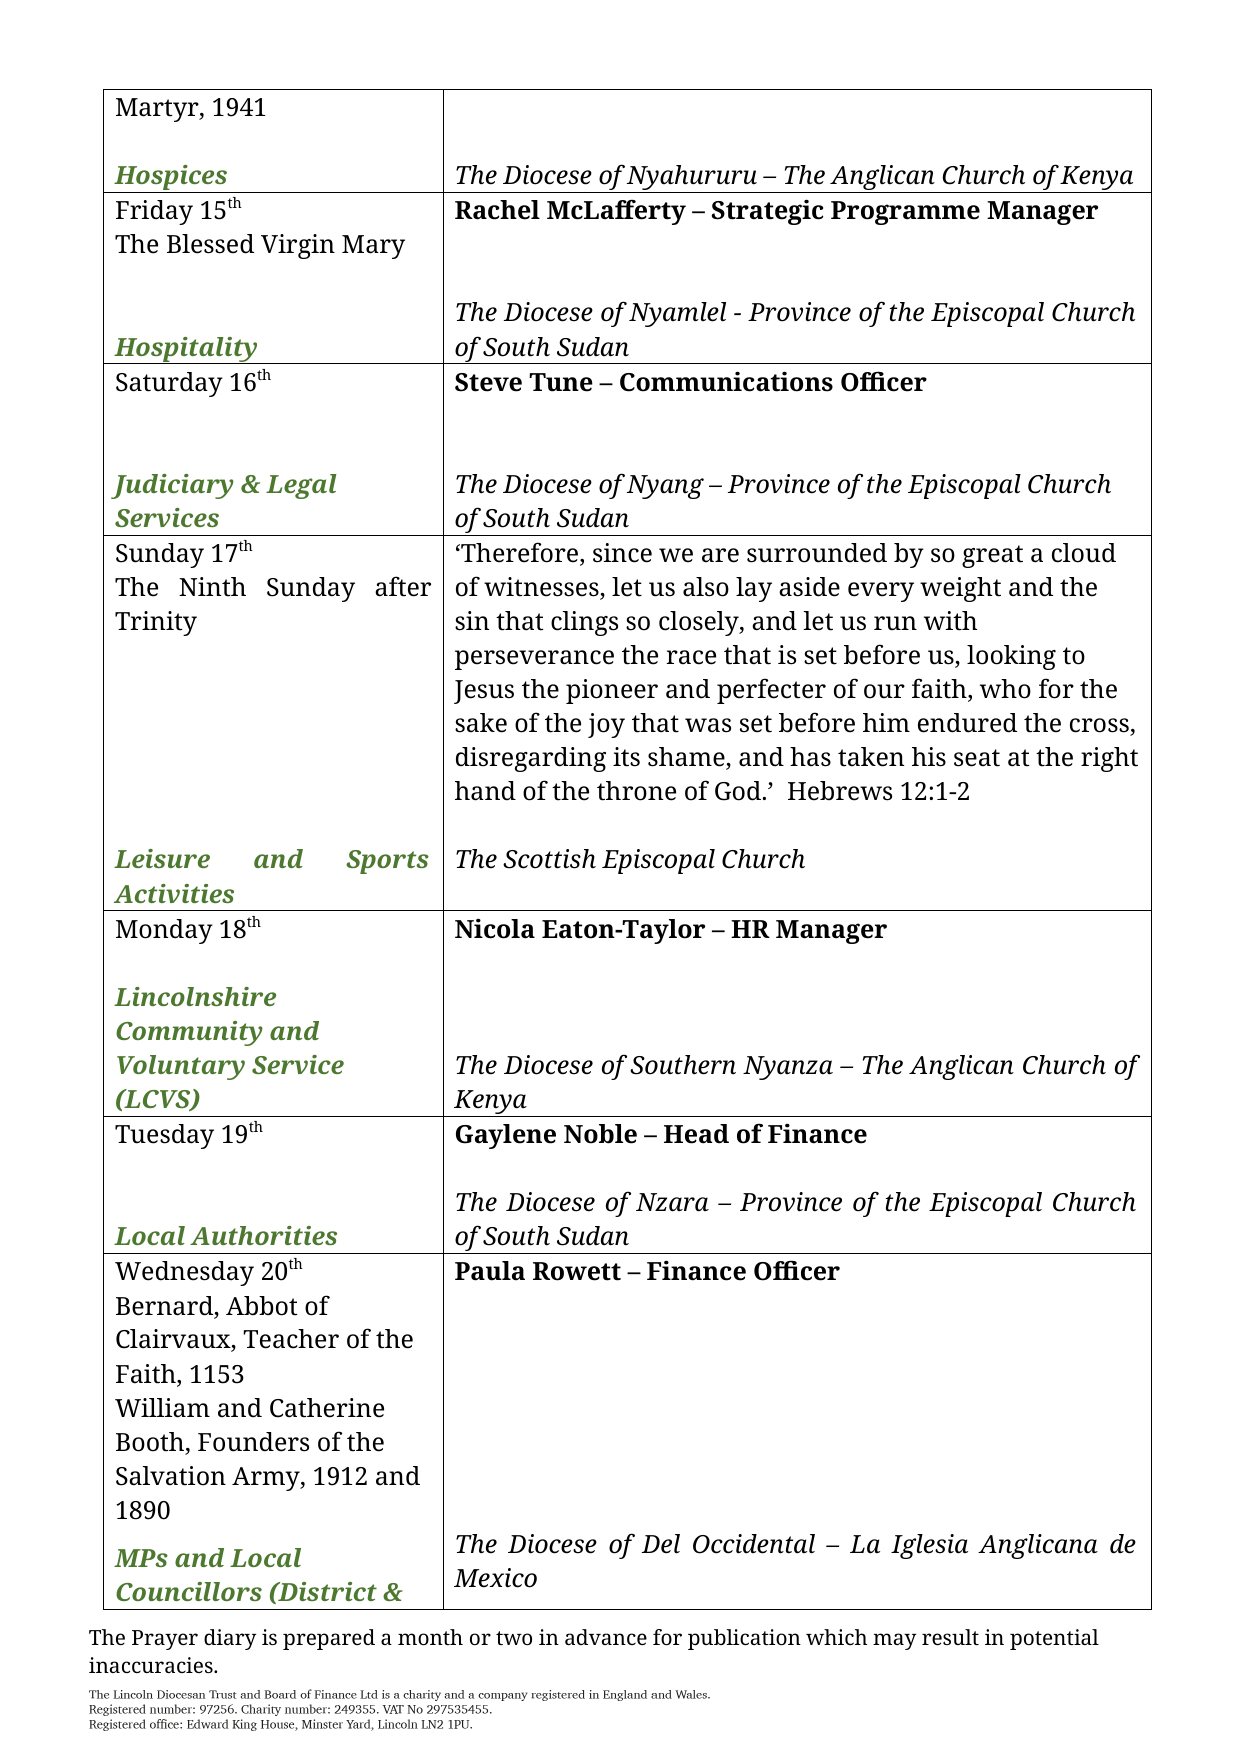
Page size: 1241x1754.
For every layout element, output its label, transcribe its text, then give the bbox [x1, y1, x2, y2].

table_cell Steve Tune – Communications Officer The Diocese of Nyang – Province of the Episcopal Church of South Sudan [444, 364, 1151, 534]
table_cell Paula Rowett – Finance Officer The Diocese of Del Occidental – La Iglesia Anglicana de Mexico [444, 1254, 1151, 1609]
table_cell Gaylene Noble – Head of Finance The Diocese of Nzara – Province of the Episcopal Church of South Sudan [444, 1117, 1151, 1253]
table_cell ‘Therefore, since we are surrounded by so great a cloud of witnesses, let us also lay aside every weight and the sin that clings so closely, and let us run with perseverance the race that is set before us, looking to Jesus the pioneer and perfecter of our faith, who for the sake of the joy that was set before him endured the cross, disregarding its shame, and has taken his seat at the right hand of the throne of God.’ Hebrews 12:1-2 The Scottish Episcopal Church [444, 536, 1151, 910]
table_cell Friday 15th The Blessed Virgin Mary Hospitality [104, 193, 443, 363]
table_cell Sunday 17th The Ninth Sunday after Trinity Leisure and Sports Activities [104, 536, 443, 910]
table_cell Saturday 16th Judiciary & Legal Services [104, 364, 443, 534]
table_cell Helen Doyle – Deputy Diocesan Secretary The Diocese of Nyahururu – The Anglican Church of Kenya [444, 90, 1151, 192]
table_cell Tuesday 19th Local Authorities [104, 1117, 443, 1253]
picture [33, 1608, 1241, 1754]
table_cell Monday 18th Lincolnshire Community and Voluntary Service (LCVS) [104, 911, 443, 1116]
table_cell Thursday 14th Maximilian Kolbe, Friar, Martyr, 1941 Hospices [104, 90, 443, 192]
table_cell Rachel McLafferty – Strategic Programme Manager The Diocese of Nyamlel - Province of the Episcopal Church of South Sudan [444, 193, 1151, 363]
table_cell Nicola Eaton-Taylor – HR Manager The Diocese of Southern Nyanza – The Anglican Church of Kenya [444, 911, 1151, 1116]
